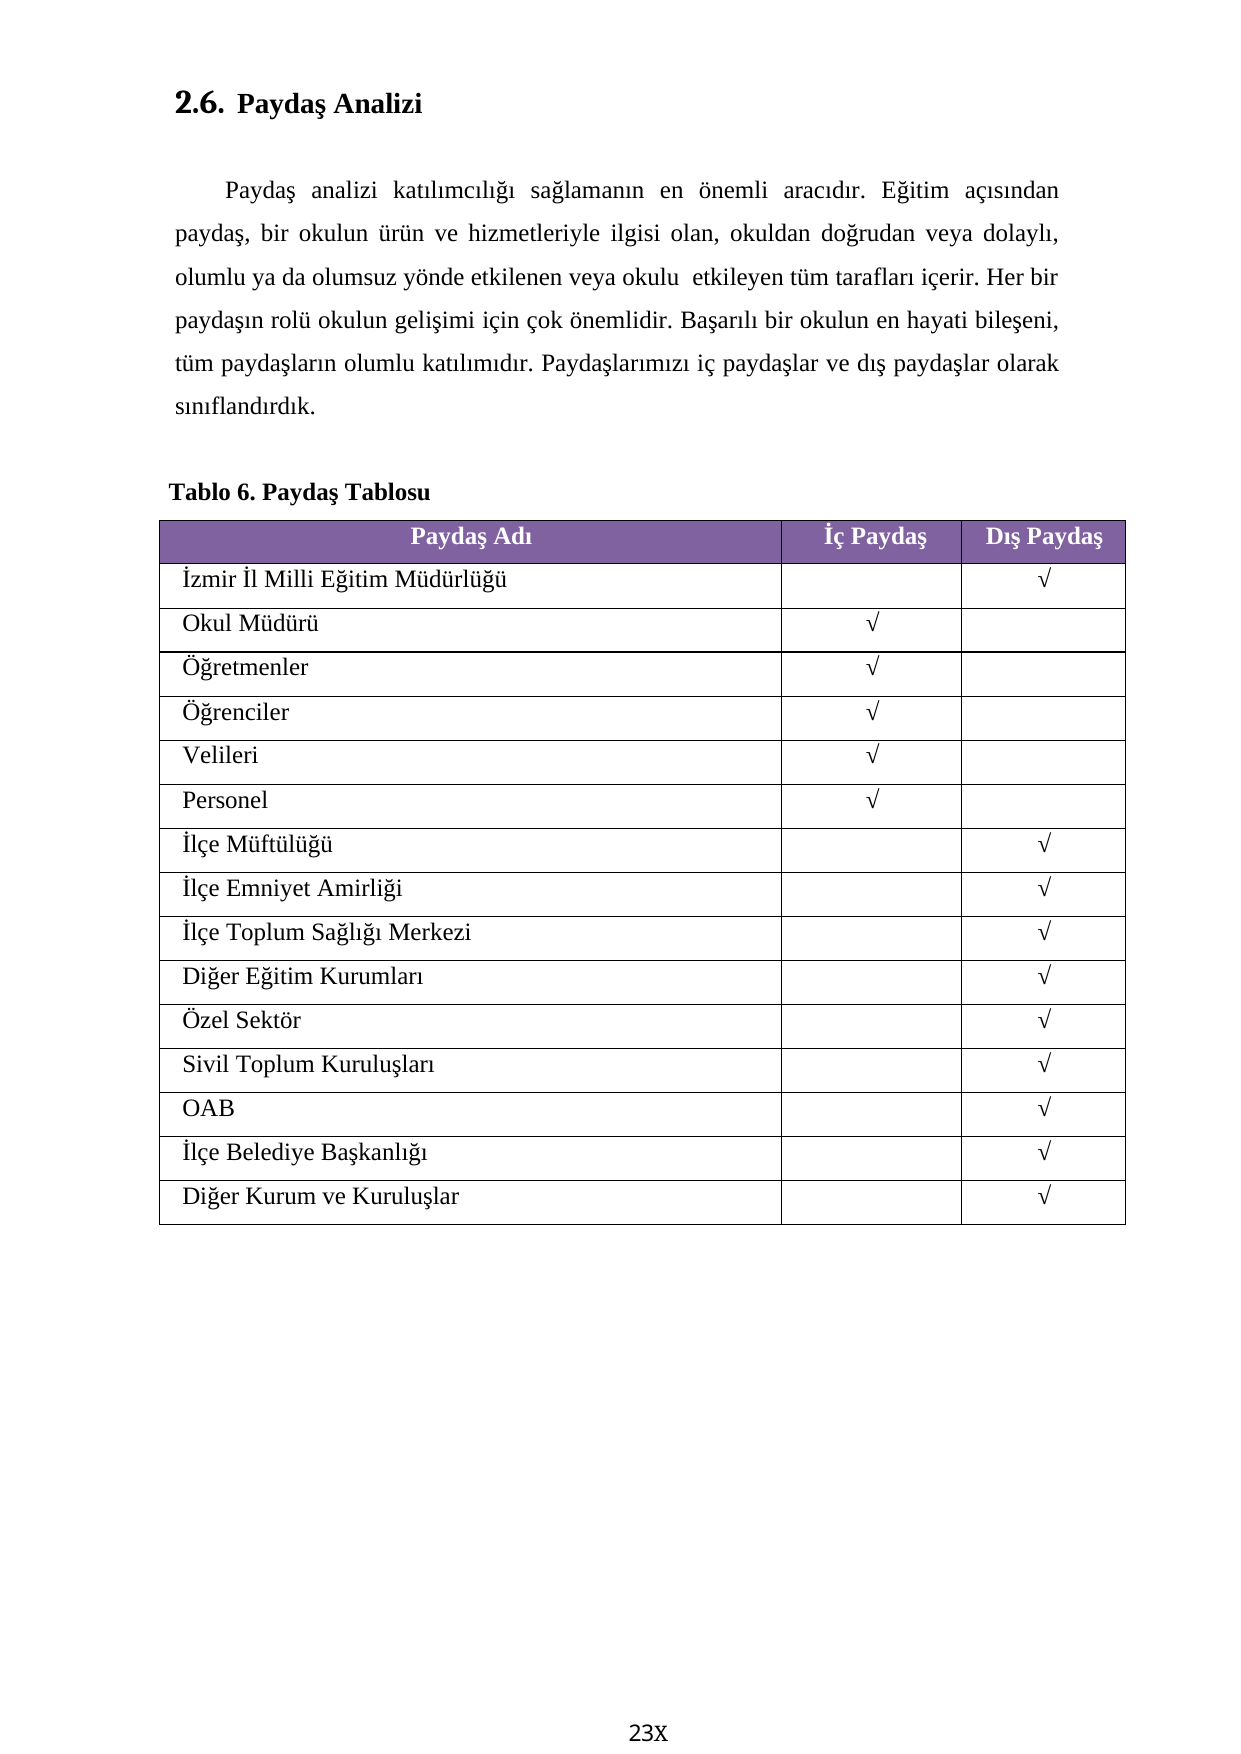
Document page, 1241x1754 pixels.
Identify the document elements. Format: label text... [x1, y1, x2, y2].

table_cell [962, 697, 1125, 739]
table_cell [962, 653, 1125, 696]
table_cell Diğer Eğitim Kurumları [160, 961, 781, 1004]
table_cell √ [962, 1181, 1125, 1224]
table_cell Okul Müdürü [160, 609, 781, 651]
table_cell √ [962, 873, 1125, 916]
table_cell √ [962, 917, 1125, 960]
table_cell √ [962, 1049, 1125, 1092]
table_header İç Paydaş [782, 521, 961, 563]
table_cell İlçe Toplum Sağlığı Merkezi [160, 917, 781, 960]
table_cell [782, 1137, 961, 1180]
table_cell [782, 961, 961, 1004]
table_cell [782, 1049, 961, 1092]
table_cell √ [782, 785, 961, 828]
table_cell [782, 1093, 961, 1136]
subtitle Paydaş Analizi [175, 83, 1165, 121]
table_cell [962, 741, 1125, 784]
table_header Dış Paydaş [962, 521, 1125, 563]
table_cell Diğer Kurum ve Kuruluşlar [160, 1181, 781, 1224]
table_cell Özel Sektör [160, 1005, 781, 1048]
table_cell İlçe Emniyet Amirliği [160, 873, 781, 916]
table_cell İlçe Belediye Başkanlığı [160, 1137, 781, 1180]
table_cell √ [782, 741, 961, 784]
table_cell [962, 609, 1125, 651]
text Tablo 6. Paydaş Tablosu [168, 477, 1165, 506]
table_cell Öğrenciler [160, 697, 781, 739]
table_cell [782, 1005, 961, 1048]
table_cell Öğretmenler [160, 653, 781, 696]
table_cell √ [962, 1093, 1125, 1136]
table_cell [962, 785, 1125, 828]
table_cell [782, 829, 961, 872]
table_cell √ [782, 653, 961, 696]
table_cell √ [962, 961, 1125, 1004]
table_cell √ [962, 564, 1125, 607]
table_cell İzmir İl Milli Eğitim Müdürlüğü [160, 564, 781, 607]
table_cell Velileri [160, 741, 781, 784]
table_cell [782, 917, 961, 960]
table_cell OAB [160, 1093, 781, 1136]
table_cell Sivil Toplum Kuruluşları [160, 1049, 781, 1092]
table_cell İlçe Müftülüğü [160, 829, 781, 872]
table_cell √ [962, 829, 1125, 872]
table_cell √ [782, 697, 961, 739]
table_cell [782, 564, 961, 607]
table_header Paydaş Adı [160, 521, 781, 563]
table_cell √ [782, 609, 961, 651]
text Paydaş analizi katılımcılığı sağlamanın en önemli aracıdır. Eğitim açısından paydaş, bir okulun ürün ve hizmetleriyle ilgisi olan, okuldan doğrudan veya dolaylı, olumlu ya da olumsuz yönde etkilenen veya okulu etkileyen tüm tarafları içerir. Her bir paydaşın rolü okulun gelişimi için çok önemlidir. Başarılı bir okulun en hayati bileşeni, tüm paydaşların olumlu katılımıdır. Paydaşlarımızı iç paydaşlar ve dış paydaşlar olarak sınıflandırdık. [175, 175, 1060, 420]
table_cell Personel [160, 785, 781, 828]
table_cell √ [962, 1137, 1125, 1180]
table_cell [782, 1181, 961, 1224]
table_cell √ [962, 1005, 1125, 1048]
table_cell [782, 873, 961, 916]
